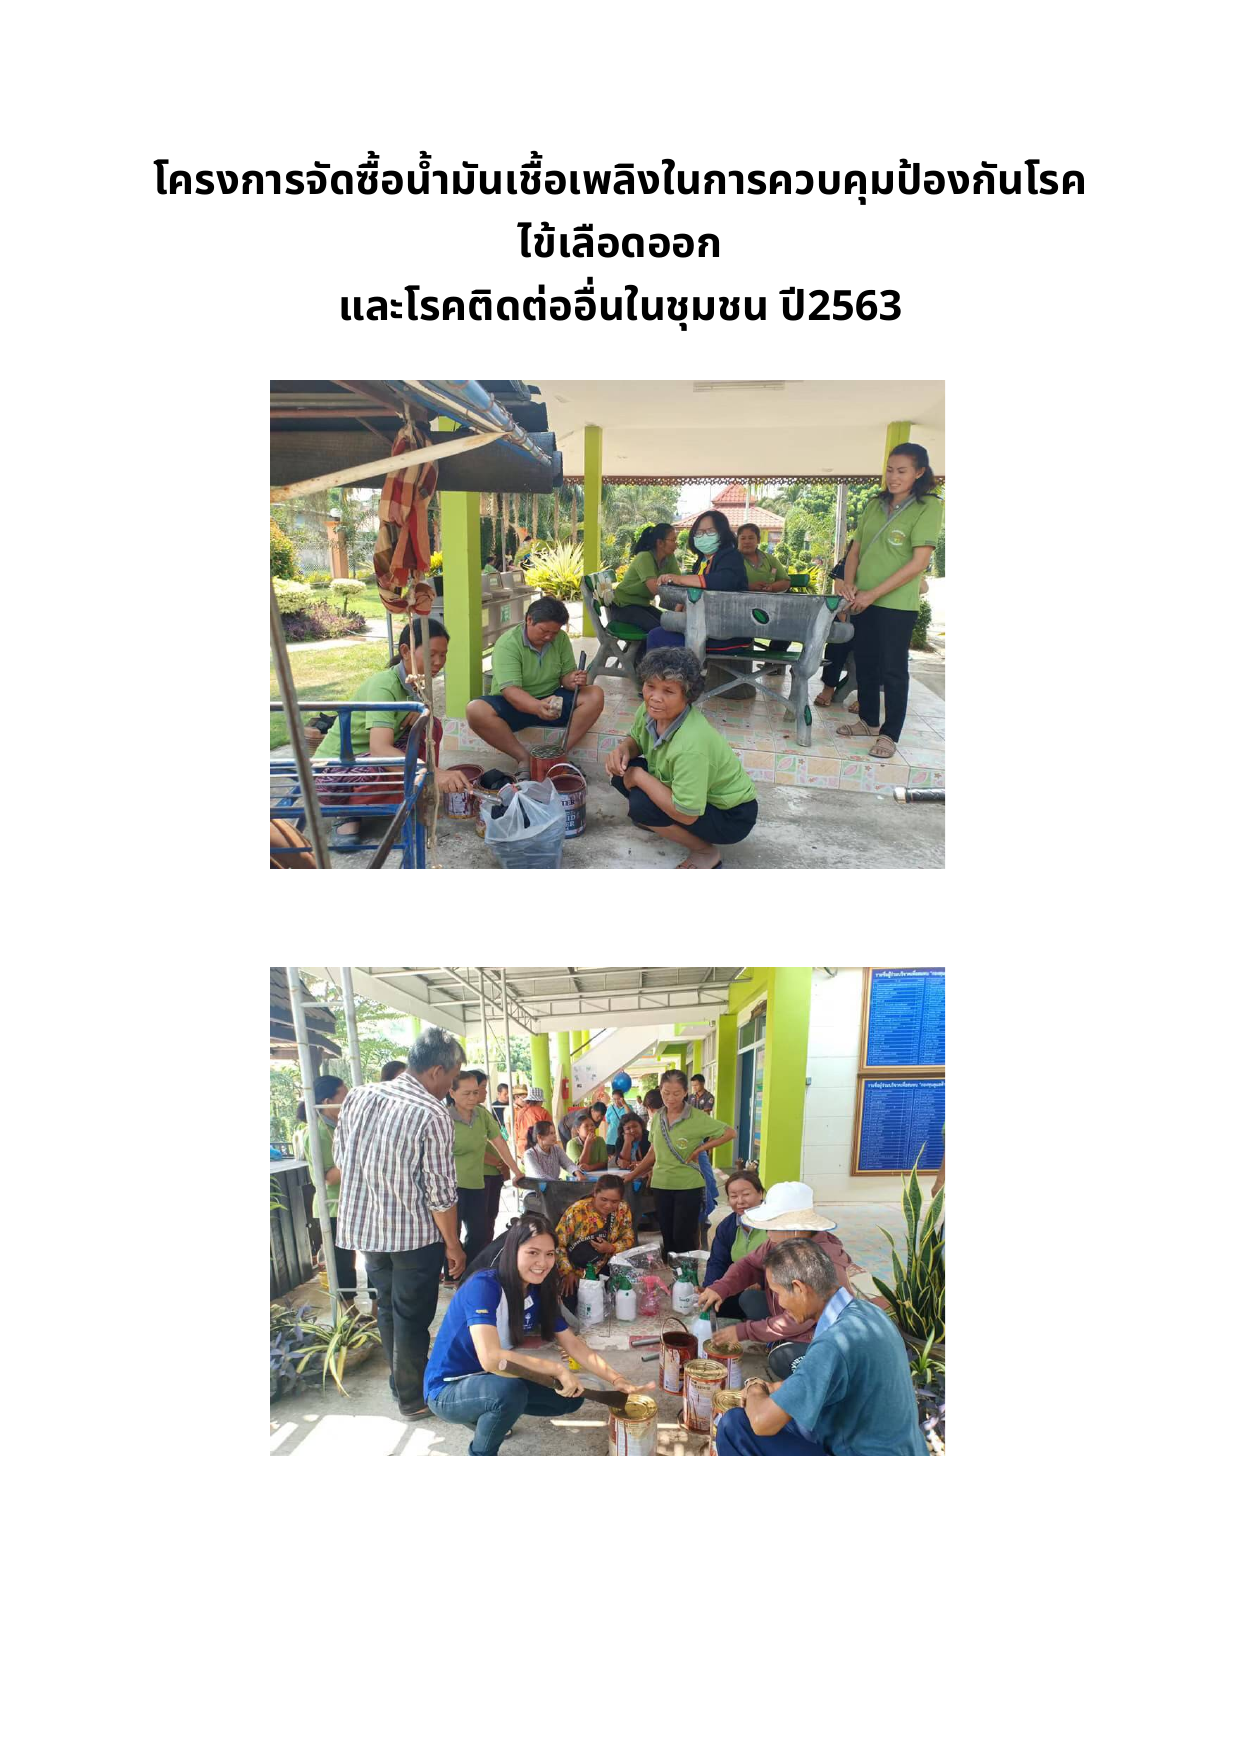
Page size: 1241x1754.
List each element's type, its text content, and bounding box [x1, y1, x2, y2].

picture [270, 380, 946, 869]
text และโรคติดต่ออื่นในชุมชน ปี2563 [150, 276, 1090, 367]
picture [270, 967, 946, 1456]
text โครงการจัดซื้อน้ำมันเชื้อเพลิงในการควบคุมป้องกันโรคไข้เลือดออก [150, 150, 1090, 276]
